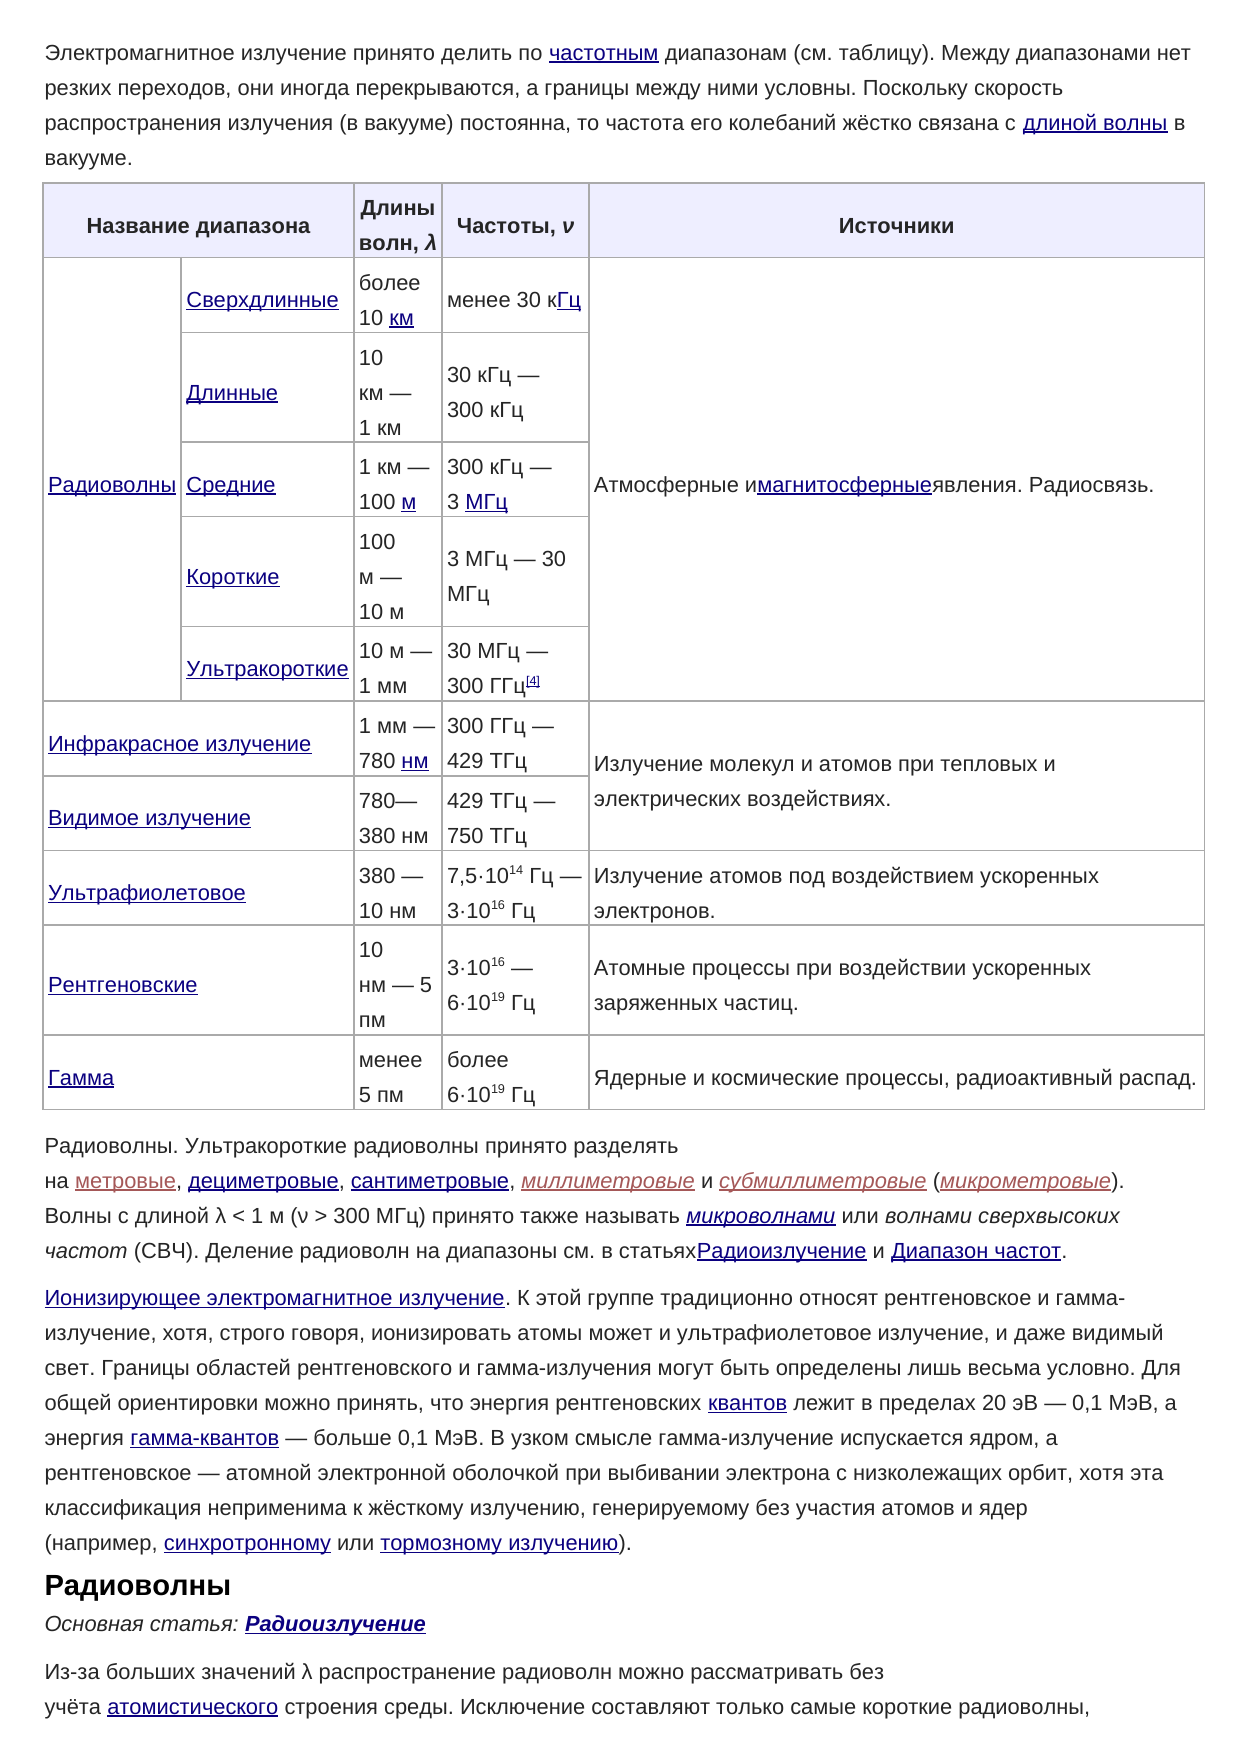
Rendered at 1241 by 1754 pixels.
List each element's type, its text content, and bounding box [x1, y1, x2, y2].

table_cell Рентгеновские [44, 926, 353, 1034]
table_cell Короткие [182, 517, 353, 626]
table_cell Атомные процессы при воздействии ускоренных заряженных частиц. [590, 926, 1204, 1034]
table_cell Излучение атомов под воздействием ускоренных электронов. [590, 851, 1204, 924]
table_header Источники [590, 184, 1204, 257]
table_cell 10 км — 1 км [355, 333, 441, 441]
text Основная статья: Радиоизлучение [44, 1601, 1196, 1636]
table_cell 10 м — 1 мм [355, 627, 441, 700]
table_cell 429 ТГц — 750 ТГц [443, 777, 588, 849]
table_cell 300 ГГц — 429 ТГц [443, 702, 588, 775]
table_cell Ультрафиолетовое [44, 851, 353, 924]
table_cell Атмосферные имагнитосферныеявления. Радиосвязь. [590, 258, 1204, 700]
table_cell более 6·1019 Гц [443, 1036, 588, 1109]
table_header Частоты, ν [443, 184, 588, 257]
table_cell менее 5 пм [355, 1036, 441, 1109]
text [44, 1649, 1196, 1719]
table_header Название диапазона [44, 184, 353, 257]
table_cell 10 нм — 5 пм [355, 926, 441, 1034]
table_cell 3 МГц — 30 МГц [443, 517, 588, 626]
table_cell 3·1016 — 6·1019 Гц [443, 926, 588, 1034]
table_cell 30 кГц — 300 кГц [443, 333, 588, 441]
table_cell Сверхдлинные [182, 258, 353, 331]
table_cell 1 км — 100 м [355, 443, 441, 516]
table_cell 300 кГц — 3 МГц [443, 443, 588, 516]
table_cell Инфракрасное излучение [44, 702, 353, 775]
table_cell Длинные [182, 333, 353, 441]
table_cell 7,5·1014 Гц — 3·1016 Гц [443, 851, 588, 924]
table_cell Радиоволны [44, 258, 180, 700]
table_cell Ультракороткие [182, 627, 353, 700]
table_cell 30 МГц — 300 ГГц[4] [443, 627, 588, 700]
table_header Длины волн, λ [355, 184, 441, 257]
text Радиоволны [44, 1568, 1196, 1601]
table_cell Гамма [44, 1036, 353, 1109]
table_cell более 10 км [355, 258, 441, 331]
table_cell 100 м — 10 м [355, 517, 441, 626]
table_cell 1 мм — 780 нм [355, 702, 441, 775]
table_cell Излучение молекул и атомов при тепловых и электрических воздействиях. [590, 702, 1204, 849]
table_cell Ядерные и космические процессы, радиоактивный распад. [590, 1036, 1204, 1109]
text Радиоволны. Ультракороткие радиоволны принято разделять на метровые, дециметровые, сантиметровые, миллиметровые и субмиллиметровые (микрометровые). Волны с длиной λ < 1 м (ν > 300 МГц) принято также называть микроволнами или волнами сверхвысоких частот (СВЧ). Деление радиоволн на диапазоны см. в статьяхРадиоизлучение и Диапазон частот. [44, 1123, 1196, 1263]
table_cell 380 — 10 нм [355, 851, 441, 924]
table_cell Средние [182, 443, 353, 516]
table_cell Видимое излучение [44, 777, 353, 849]
text Ионизирующее электромагнитное излучение. К этой группе традиционно относят рентгеновское и гамма-излучение, хотя, строго говоря, ионизировать атомы может и ультрафиолетовое излучение, и даже видимый свет. Границы областей рентгеновского и гамма-излучения могут быть определены лишь весьма условно. Для общей ориентировки можно принять, что энергия рентгеновских квантов лежит в пределах 20 эВ — 0,1 МэВ, а энергия гамма-квантов — больше 0,1 МэВ. В узком смысле гамма-излучение испускается ядром, а рентгеновское — атомной электронной оболочкой при выбивании электрона с низколежащих орбит, хотя эта классификация неприменима к жёсткому излучению, генерируемому без участия атомов и ядер (например, синхротронному или тормозному излучению). [44, 1275, 1196, 1555]
table_cell менее 30 кГц [443, 258, 588, 331]
text Электромагнитное излучение принято делить по частотным диапазонам (см. таблицу). Между диапазонами нет резких переходов, они иногда перекрываются, а границы между ними условны. Поскольку скорость распространения излучения (в вакууме) постоянна, то частота его колебаний жёстко связана с длиной волны в вакууме. [44, 29, 1196, 169]
table_cell 780—380 нм [355, 777, 441, 849]
